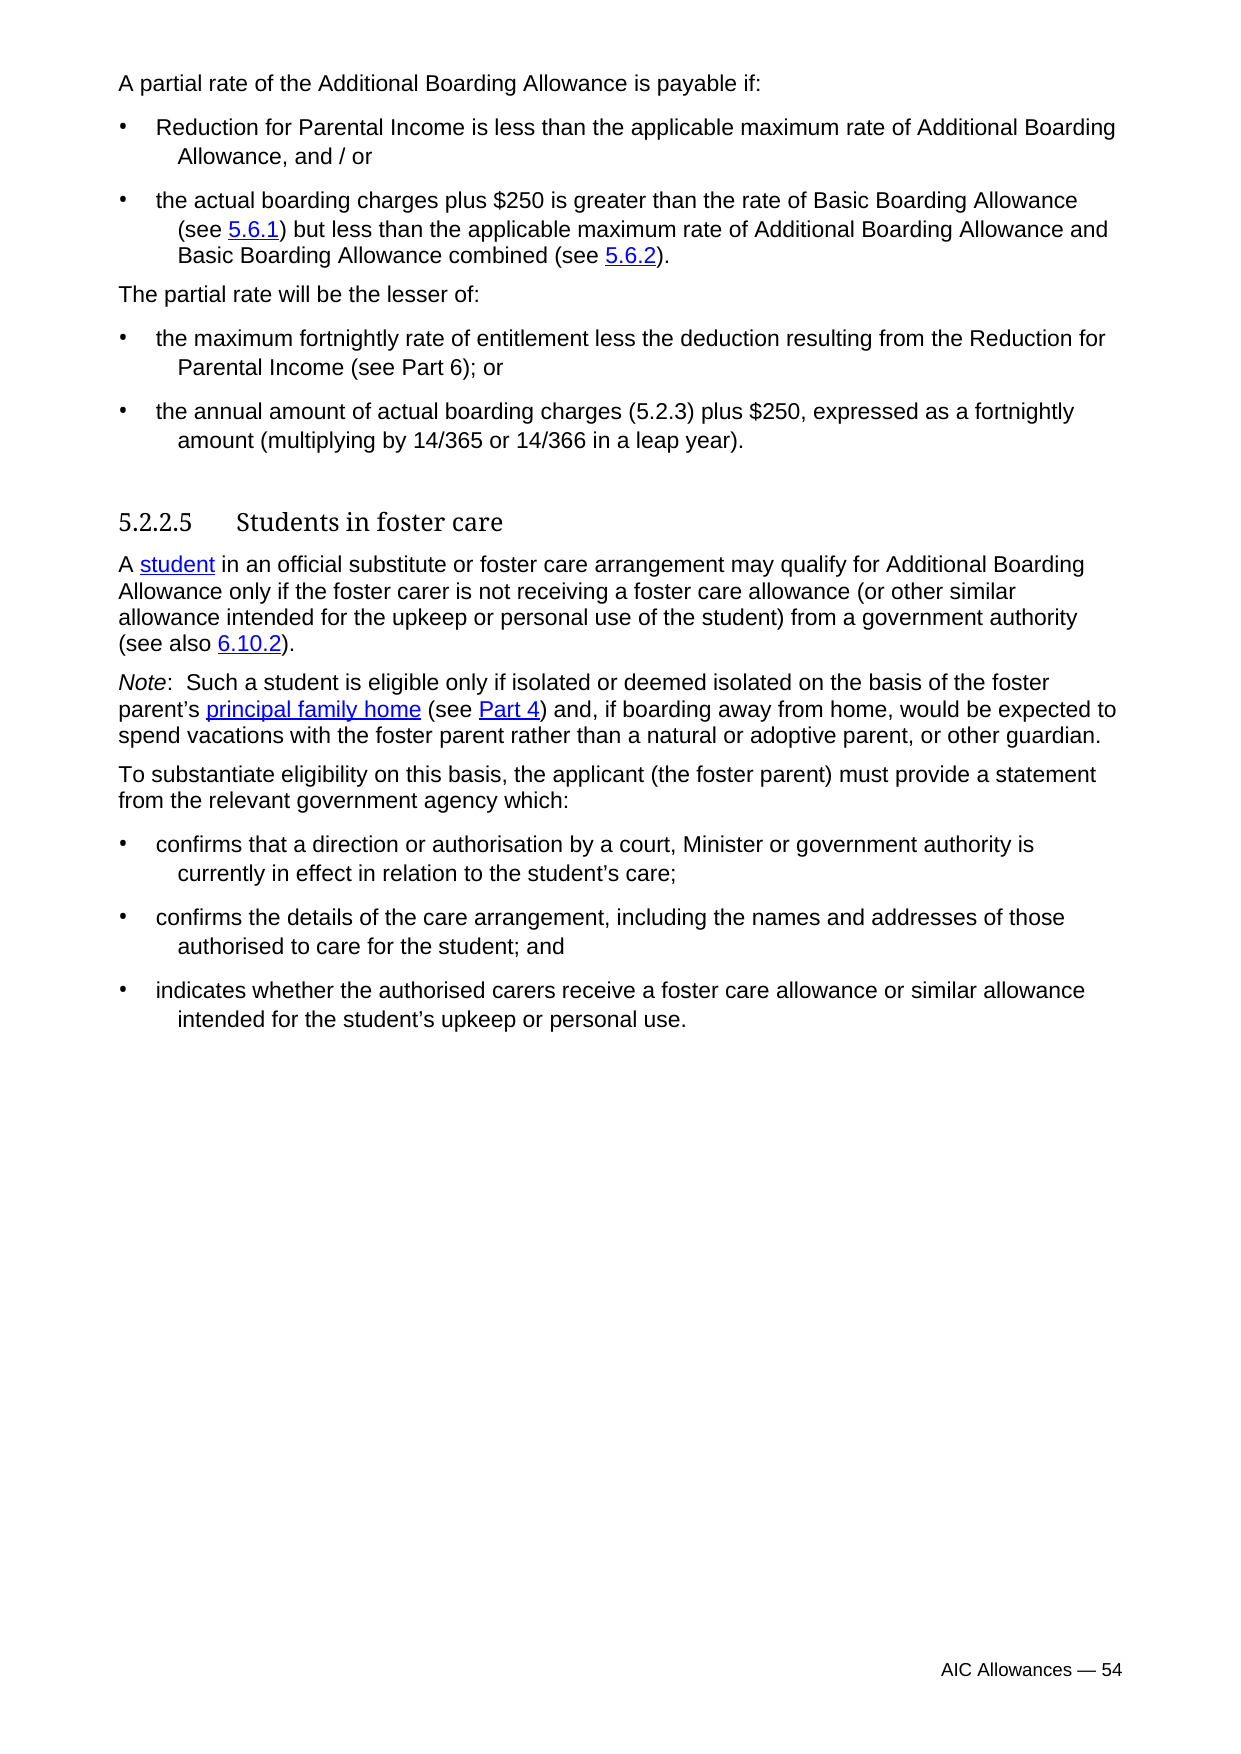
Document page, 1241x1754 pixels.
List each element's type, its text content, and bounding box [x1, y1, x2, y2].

text To substantiate eligibility on this basis, the applicant (the foster parent) must provide a statement from the relevant government agency which: [118, 761, 1122, 813]
text Reduction for Parental Income is less than the applicable maximum rate of Additional Boarding Allowance, and / or [118, 109, 1122, 169]
text A partial rate of the Additional Boarding Allowance is payable if: [118, 70, 1122, 97]
text confirms the details of the care arrangement, including the names and addresses of those authorised to care for the student; and [118, 899, 1122, 959]
text Note: Such a student is eligible only if isolated or deemed isolated on the basis of the foster parent’s principal family home (see Part 4) and, if boarding away from home, would be expected to spend vacations with the foster parent rather than a natural or adoptive parent, or other guardian. [118, 669, 1122, 748]
text A student in an official substitute or foster care arrangement may qualify for Additional Boarding Allowance only if the foster carer is not receiving a foster care allowance (or other similar allowance intended for the upkeep or personal use of the student) from a government authority (see also 6.10.2). [118, 551, 1122, 657]
text the maximum fortnightly rate of entitlement less the deduction resulting from the Reduction for Parental Income (see Part 6); or [118, 320, 1122, 381]
text indicates whether the authorised carers receive a foster care allowance or similar allowance intended for the student’s upkeep or personal use. [118, 972, 1122, 1032]
text the actual boarding charges plus $250 is greater than the rate of Basic Boarding Allowance (see 5.6.1) but less than the applicable maximum rate of Additional Boarding Allowance and Basic Boarding Allowance combined (see 5.6.2). [118, 182, 1122, 269]
text the annual amount of actual boarding charges (5.2.3) plus $250, expressed as a fortnightly amount (multiplying by 14/365 or 14/366 in a leap year). [118, 393, 1122, 453]
subtitle 5.2.2.5 Students in foster care [118, 505, 1122, 539]
text The partial rate will be the lesser of: [118, 281, 1122, 308]
text confirms that a direction or authorisation by a court, Minister or government authority is currently in effect in relation to the student’s care; [118, 826, 1122, 886]
